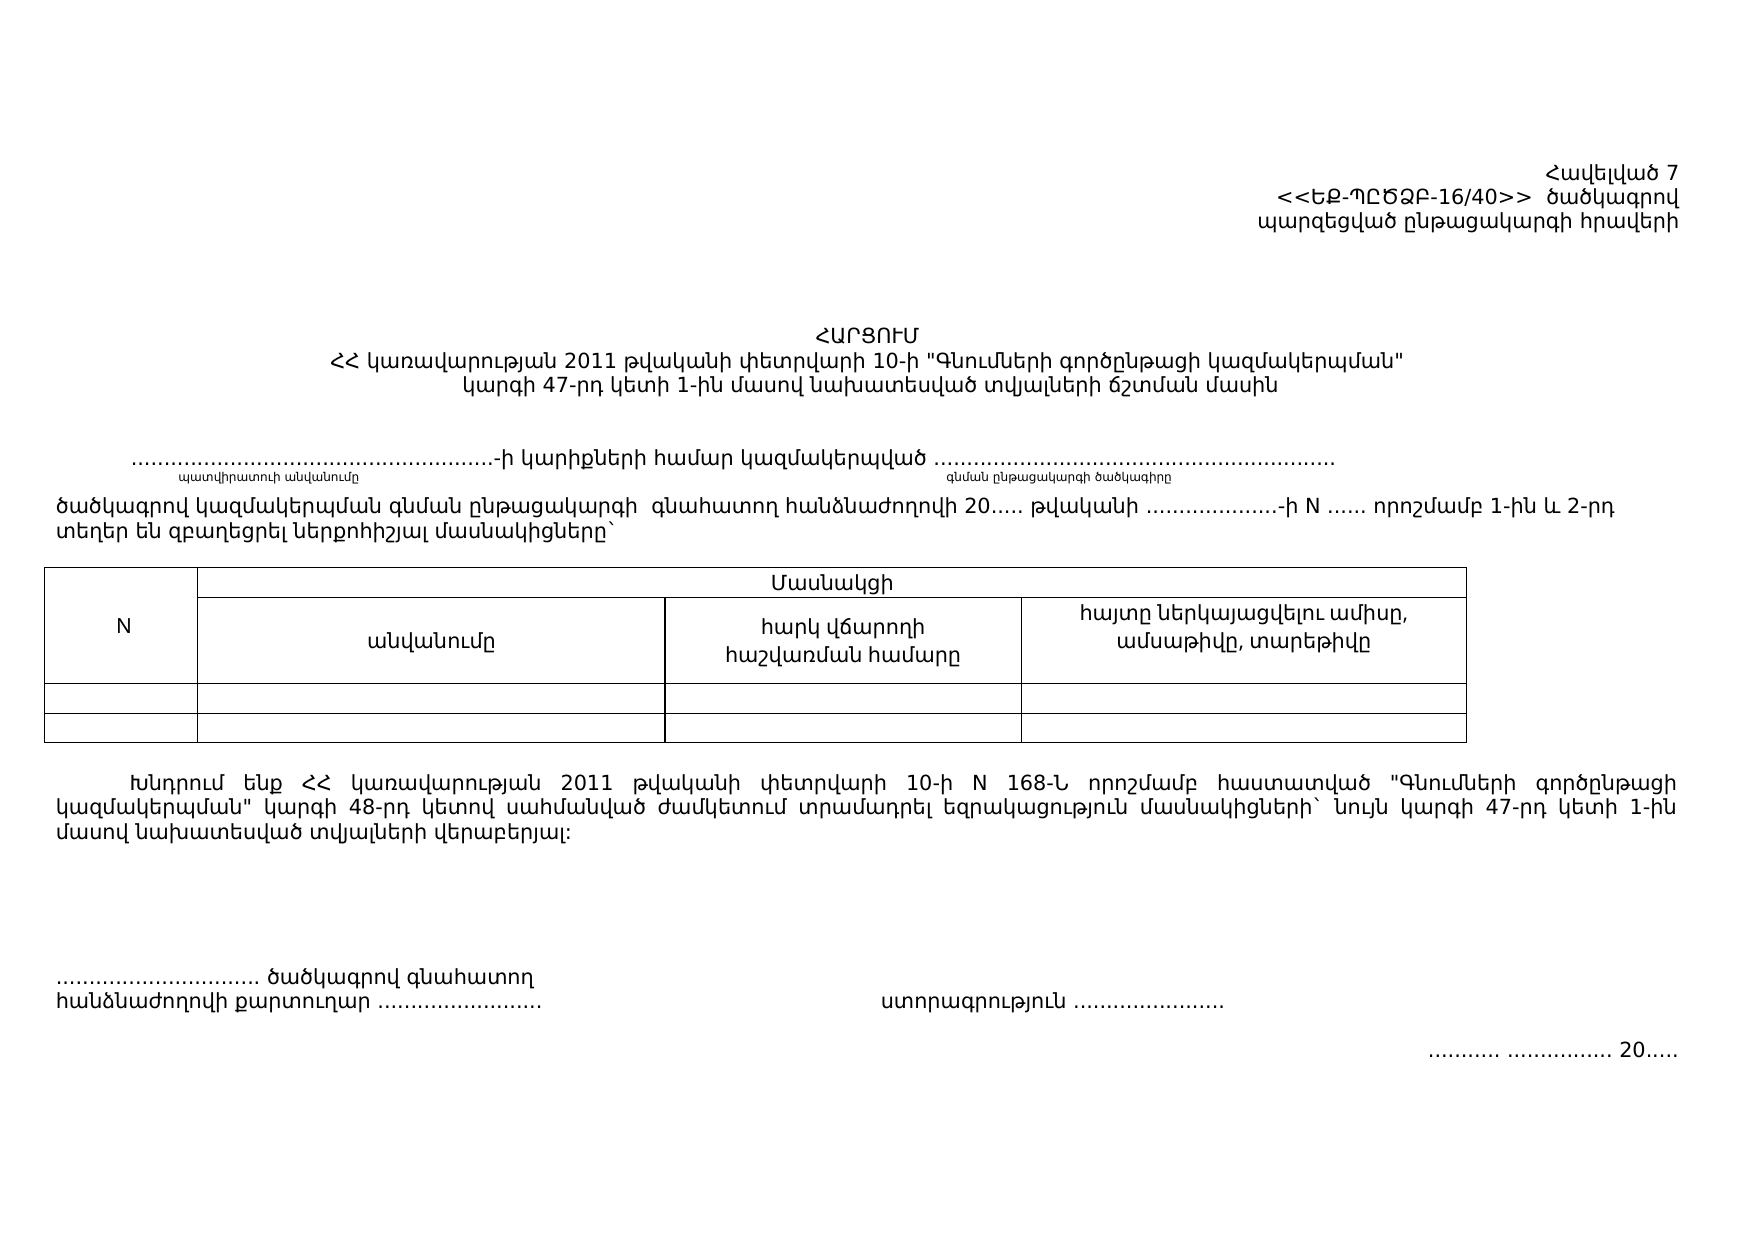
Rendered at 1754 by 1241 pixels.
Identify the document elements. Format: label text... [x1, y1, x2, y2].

text ........... ................ 20..... [56, 1038, 1679, 1062]
text հանձնաժողովի քարտուղար ......................... ստորագրություն ....................... [56, 989, 1679, 1014]
table_cell [45, 684, 197, 713]
text ՀՀ կառավարության 2011 թվականի փետրվարի 10-ի "Գնումների գործընթացի կազմակերպման" [56, 349, 1679, 373]
text պարզեցված ընթացակարգի հրավերի [56, 209, 1679, 233]
table_cell [1022, 714, 1466, 742]
table_cell [45, 714, 197, 742]
text Հավելված 7 [56, 161, 1679, 185]
table_cell [1022, 684, 1466, 713]
table_cell անվանումը [198, 598, 664, 683]
table_header Մասնակցի [198, 568, 1466, 597]
table_cell հարկ վճարողի հաշվառման համարը [666, 598, 1021, 683]
table_cell [666, 714, 1021, 742]
text ծածկագրով կազմակերպման գնման ընթացակարգի գնահատող հանձնաժողովի 20..... թվականի ....................-ի N ...... որոշմամբ 1-ին և 2-րդ տեղեր են զբաղեցրել ներքոհիշյալ մասնակիցները` [56, 494, 1679, 543]
text պատվիրատուի անվանումը գնման ընթացակարգի ծածկագիրը [56, 470, 1679, 494]
text կարգի 47-րդ կետի 1-ին մասով նախատեսված տվյալների ճշտման մասին [56, 373, 1679, 397]
table_cell հայտը ներկայացվելու ամիսը, ամսաթիվը, տարեթիվը [1022, 598, 1466, 683]
text .......................................................-ի կարիքների համար կազմակերպված ............................................................. [56, 446, 1679, 470]
text ............................... ծածկագրով գնահատող [56, 965, 1679, 989]
table_cell [666, 684, 1021, 713]
text Խնդրում ենք ՀՀ կառավարության 2011 թվականի փետրվարի 10-ի N 168-Ն որոշմամբ հաստատված "Գնումների գործընթացի կազմակերպման" կարգի 48-րդ կետով սահմանված ժամկետում տրամադրել եզրակացություն մասնակիցների` նույն կարգի 47-րդ կետի 1-ին մասով նախատեսված տվյալների վերաբերյալ: [56, 771, 1679, 844]
table_cell [198, 714, 664, 742]
table_header N [45, 568, 197, 683]
table_cell [198, 684, 664, 713]
text ՀԱՐՑՈՒՄ [56, 324, 1679, 349]
text <<ԵՔ-ՊԸԾՁԲ-16/40>> ծածկագրով [56, 185, 1679, 209]
